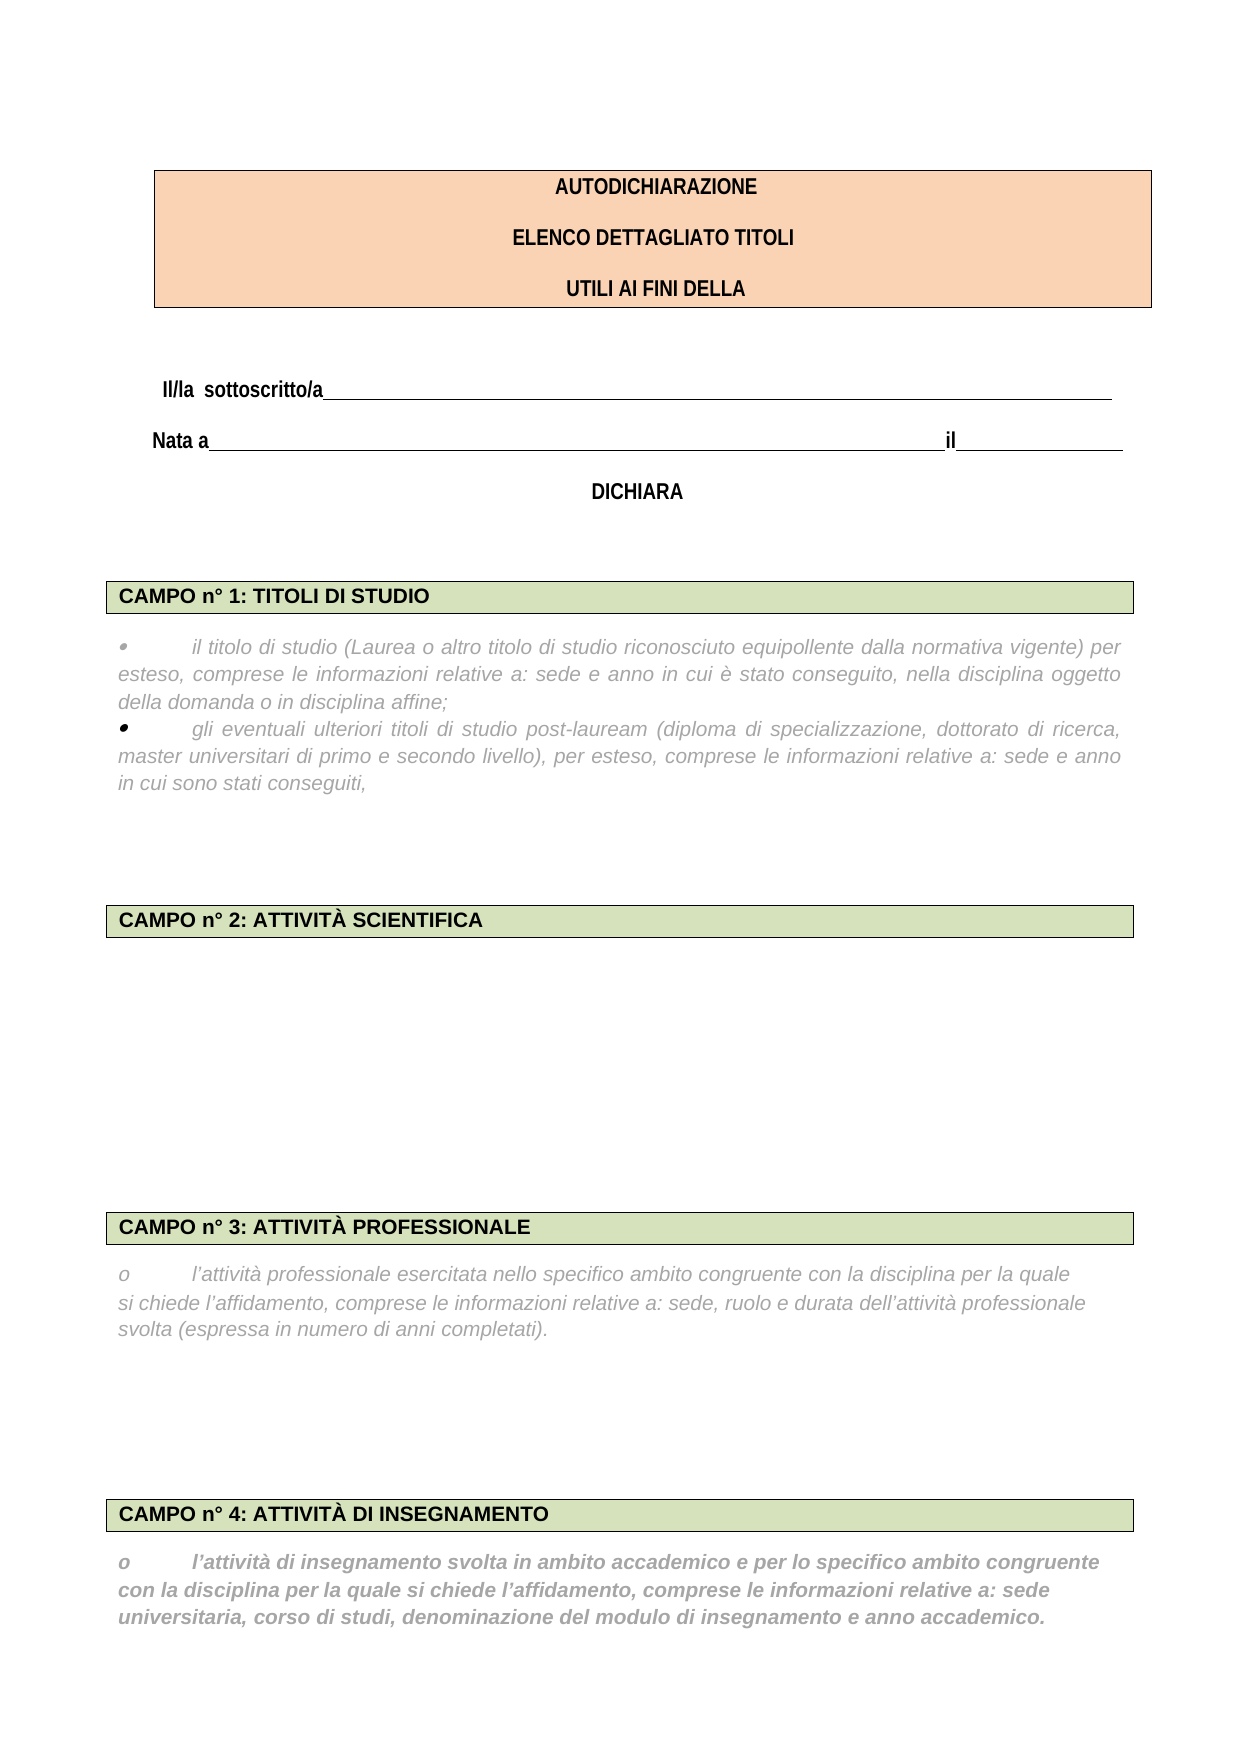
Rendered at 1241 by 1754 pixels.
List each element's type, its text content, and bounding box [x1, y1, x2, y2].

list l’attività professionale esercitata nello specifico ambito congruente con la disciplina per la quale si chiede l’affidamento, comprese le informazioni relative a: sede, ruolo e durata dell’attività professionale svolta (espressa in numero di anni completati). [118, 1262, 1090, 1341]
list il titolo di studio (Laurea o altro titolo di studio riconosciuto equipollente dalla normativa vigente) per esteso, comprese le informazioni relative a: sede e anno in cui è stato conseguito, nella disciplina oggetto della domanda o in disciplina affine; [118, 614, 1122, 713]
subtitle Il/la sottoscritto/a Nata a il DICHIARA [152, 376, 1123, 504]
list l’attività di insegnamento svolta in ambito accademico e per lo specifico ambito congruente con la disciplina per la quale si chiede l’affidamento, comprese le informazioni relative a: sede universitaria, corso di studi, denominazione del modulo di insegnamento e anno accademico. [118, 1550, 1100, 1628]
list gli eventuali ulteriori titoli di studio post-lauream (diploma di specializzazione, dottorato di ricerca, master universitari di primo e secondo livello), per esteso, comprese le informazioni relative a: sede e anno in cui sono stati conseguiti, [118, 717, 1122, 795]
